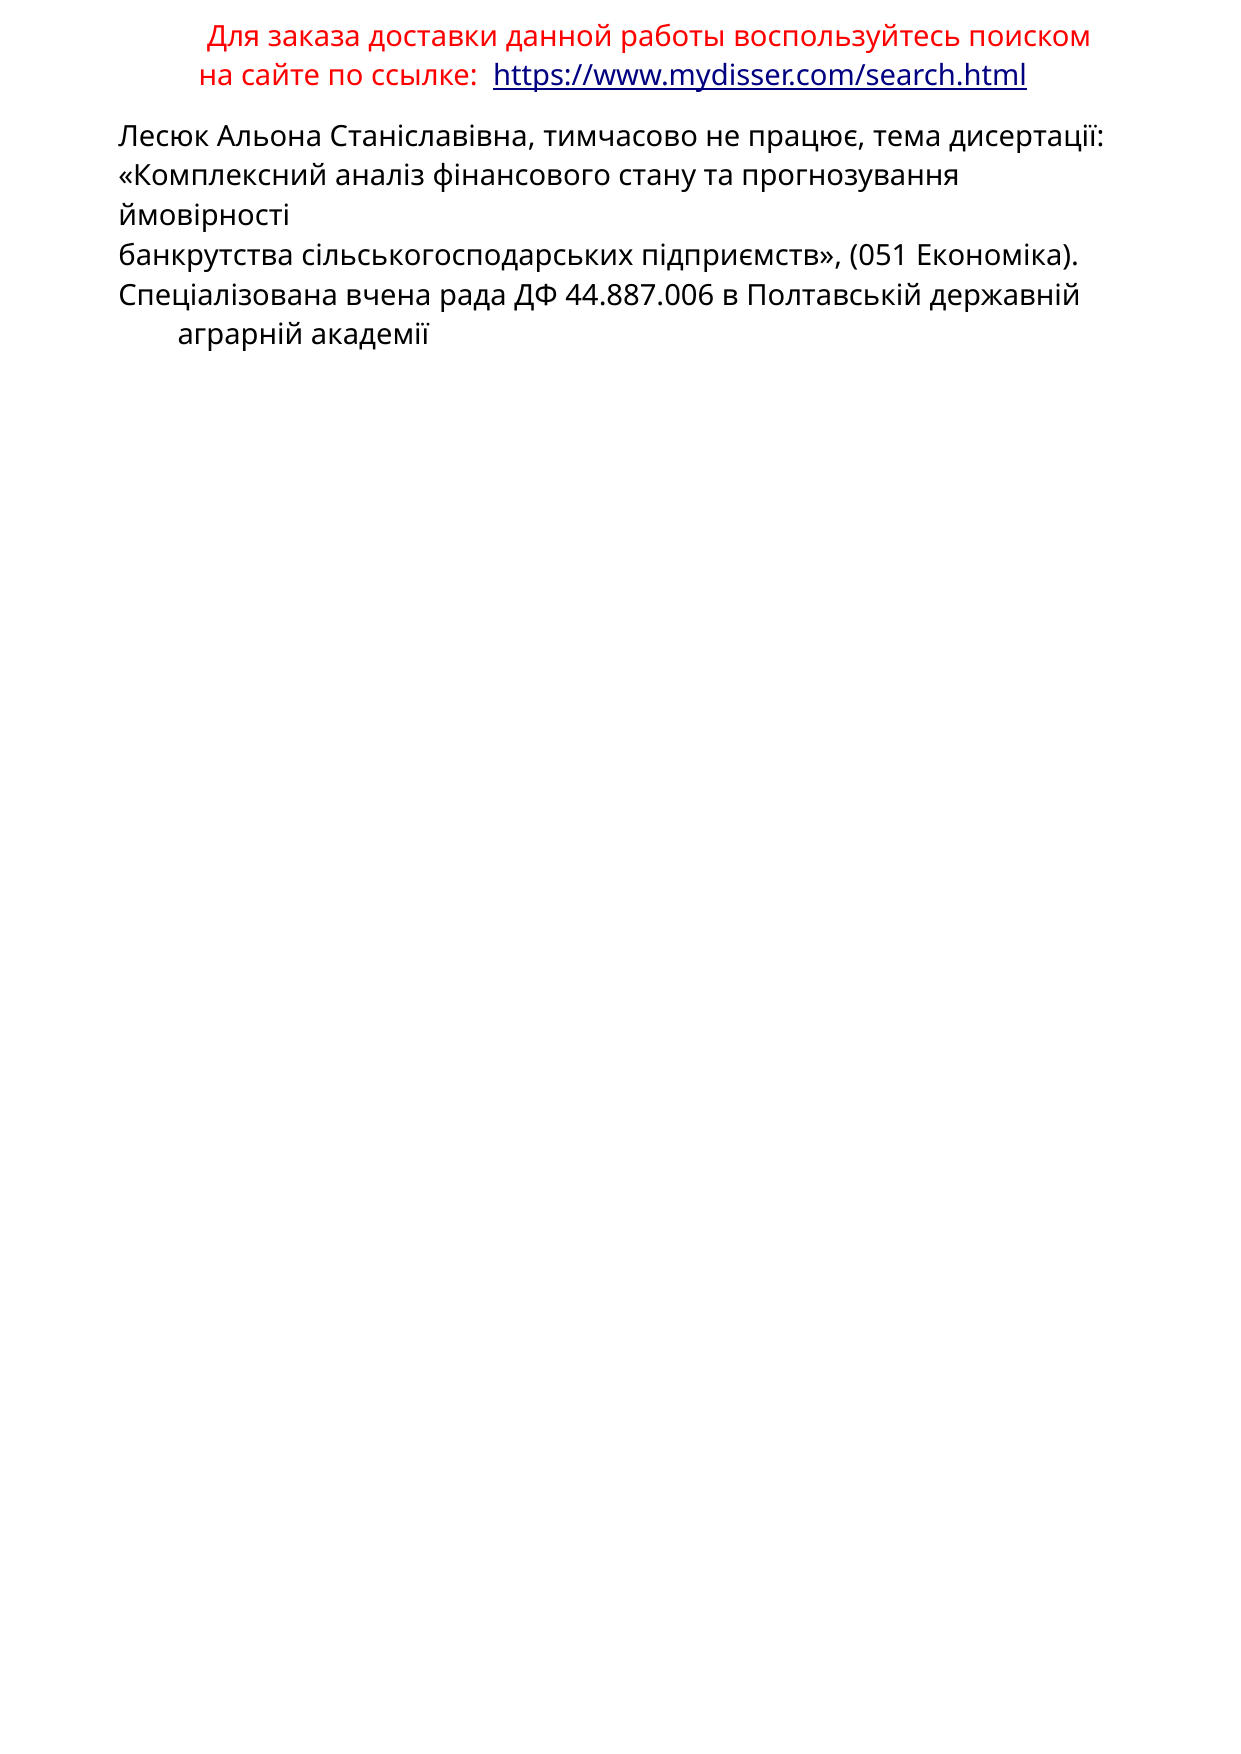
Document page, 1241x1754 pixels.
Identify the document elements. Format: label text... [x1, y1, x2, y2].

text банкрутства сільськогосподарських підприємств», (051 Економіка). [118, 234, 1107, 274]
text Спеціалізована вчена рада ДФ 44.887.006 в Полтавській державній [118, 274, 1107, 313]
text «Комплексний аналіз фінансового стану та прогнозування ймовірності [118, 155, 1107, 234]
text Лесюк Альона Станіславівна, тимчасово не працює, тема дисертації: [118, 115, 1107, 155]
text аграрній академії [118, 313, 1107, 353]
